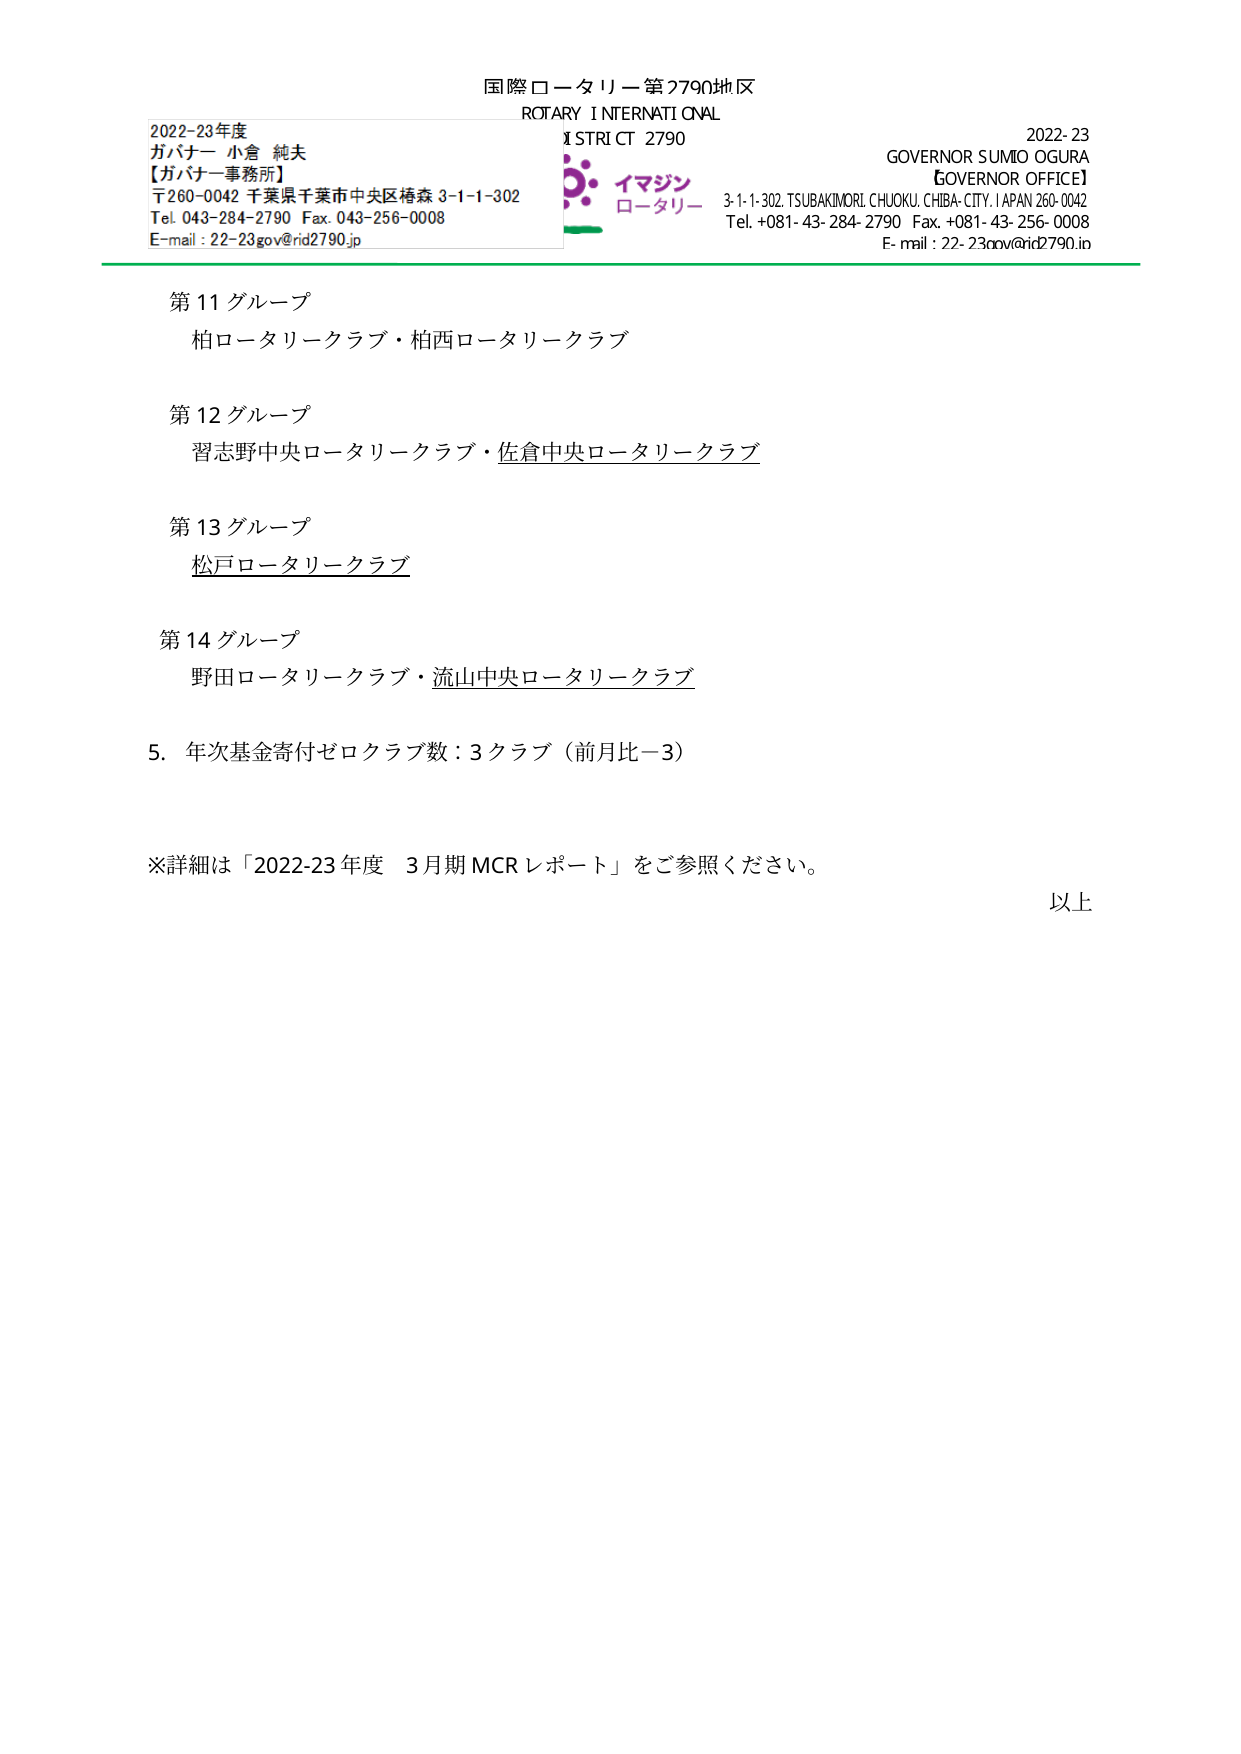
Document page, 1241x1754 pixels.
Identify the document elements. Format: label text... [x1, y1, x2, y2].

text 以上 [148, 882, 1092, 920]
text ※詳細は「2022-23年度 3月期MCRレポート」をご参照ください。 [148, 845, 1092, 882]
picture [147, 118, 702, 250]
text 松戸ロータリークラブ [148, 545, 1092, 582]
text 習志野中央ロータリークラブ・佐倉中央ロータリークラブ [148, 432, 1092, 470]
text 野田ロータリークラブ・流山中央ロータリークラブ [148, 657, 1092, 695]
list 年次基金寄付ゼロクラブ数：3クラブ（前月比－3） [148, 732, 1092, 770]
text 第14グループ [148, 620, 1092, 657]
text 柏ロータリークラブ・柏西ロータリークラブ [148, 320, 1092, 357]
text 第13グループ [148, 507, 1092, 545]
text 第11グループ [148, 282, 1092, 320]
text 第12グループ [148, 395, 1092, 432]
